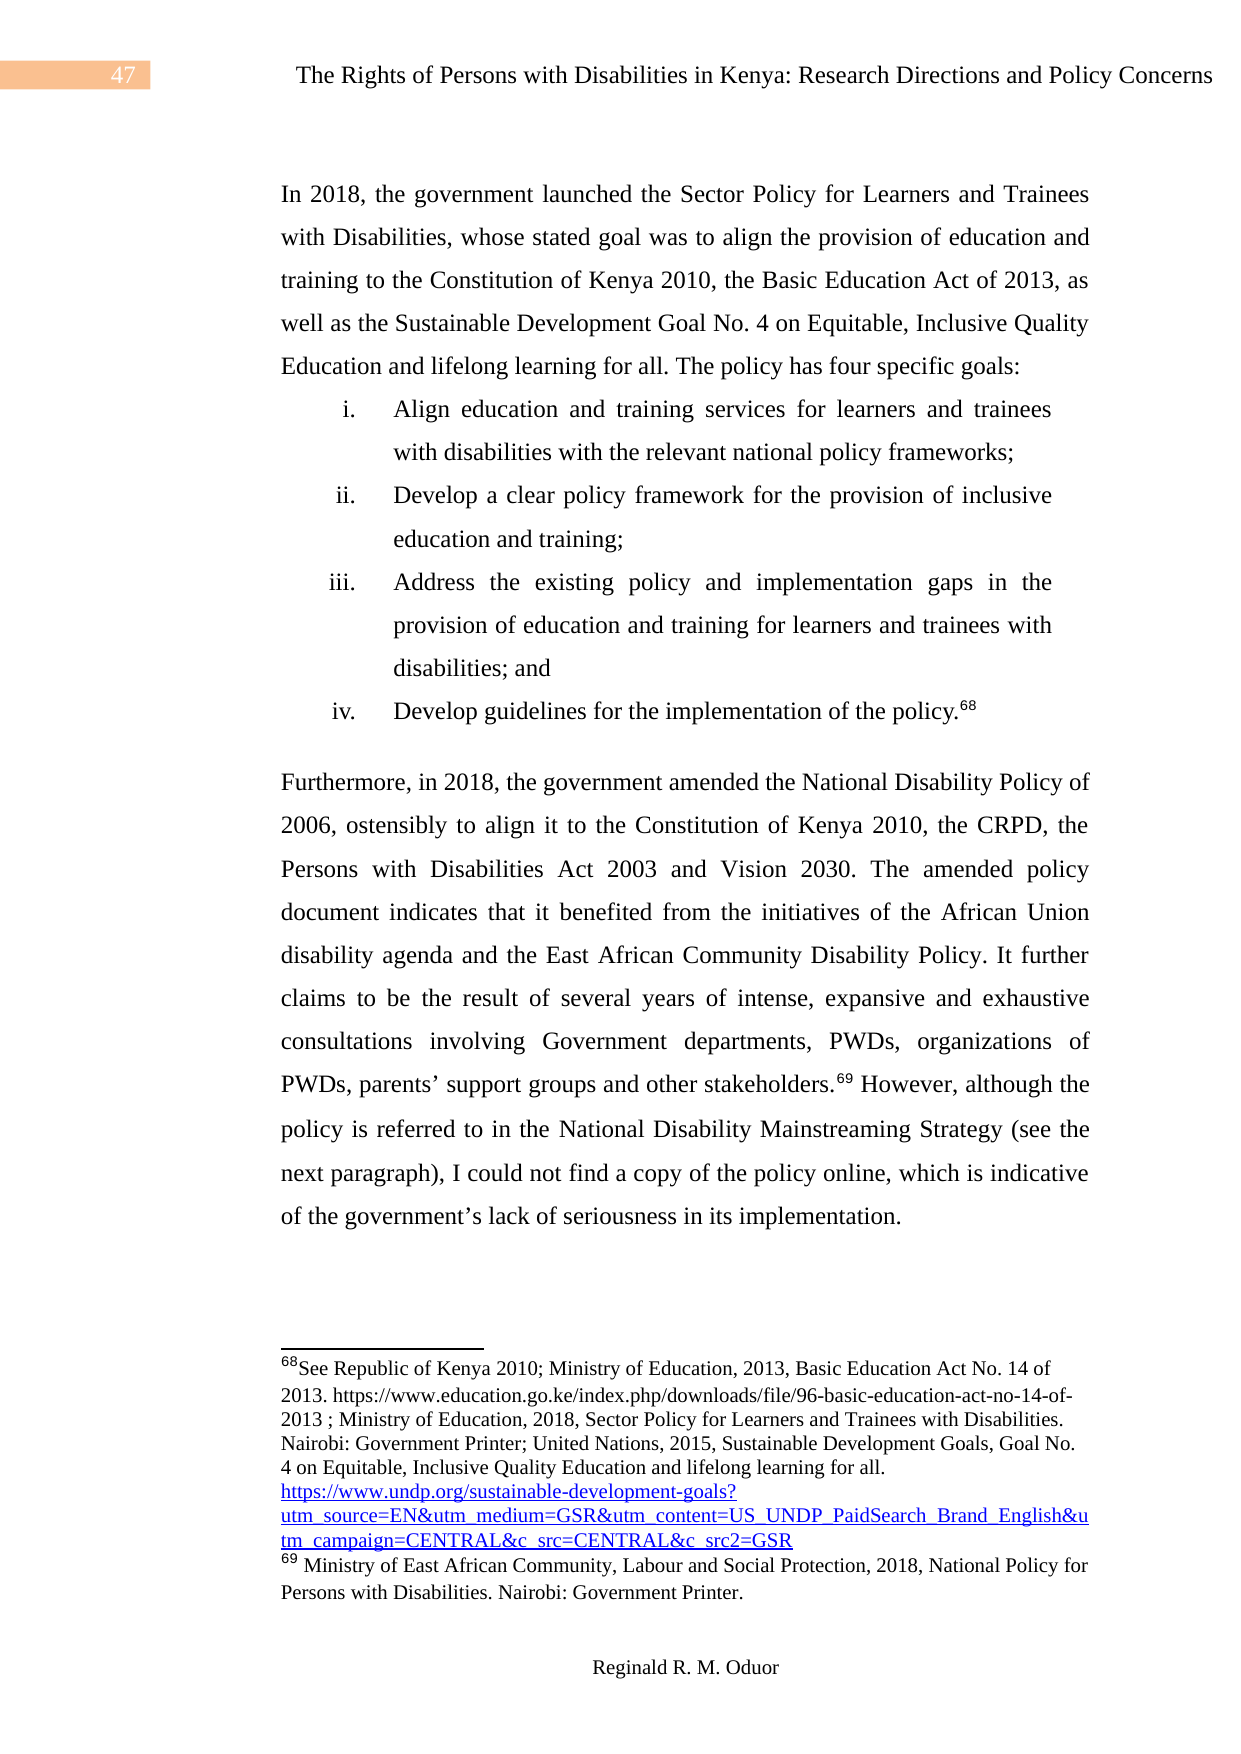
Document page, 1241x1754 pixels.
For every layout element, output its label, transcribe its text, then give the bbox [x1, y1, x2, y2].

list Align education and training services for learners and trainees with disabilities with the relevant national policy frameworks; [356, 394, 1053, 466]
list Develop a clear policy framework for the provision of inclusive education and training; [356, 481, 1053, 552]
list Develop guidelines for the implementation of the policy. [356, 696, 1053, 727]
text Furthermore, in 2018, the government amended the National Disability Policy of 2006, ostensibly to align it to the Constitution of Kenya 2010, the CRPD, the Persons with Disabilities Act 2003 and Vision 2030. The amended policy document indicates that it benefited from the initiatives of the African Union disability agenda and the East African Community Disability Policy. It further claims to be the result of several years of intense, expansive and exhaustive consultations involving Government departments, PWDs, organizations of PWDs, parents’ support groups and other stakeholders. However, although the policy is referred to in the National Disability Mainstreaming Strategy (see the next paragraph), I could not find a copy of the policy online, which is indicative of the government’s lack of seriousness in its implementation. [281, 767, 1090, 1229]
text In 2018, the government launched the Sector Policy for Learners and Trainees with Disabilities, whose stated goal was to align the provision of education and training to the Constitution of Kenya 2010, the Basic Education Act of 2013, as well as the Sustainable Development Goal No. 4 on Equitable, Inclusive Quality Education and lifelong learning for all. The policy has four specific goals: [281, 179, 1090, 380]
list Address the existing policy and implementation gaps in the provision of education and training for learners and trainees with disabilities; and [356, 567, 1053, 682]
